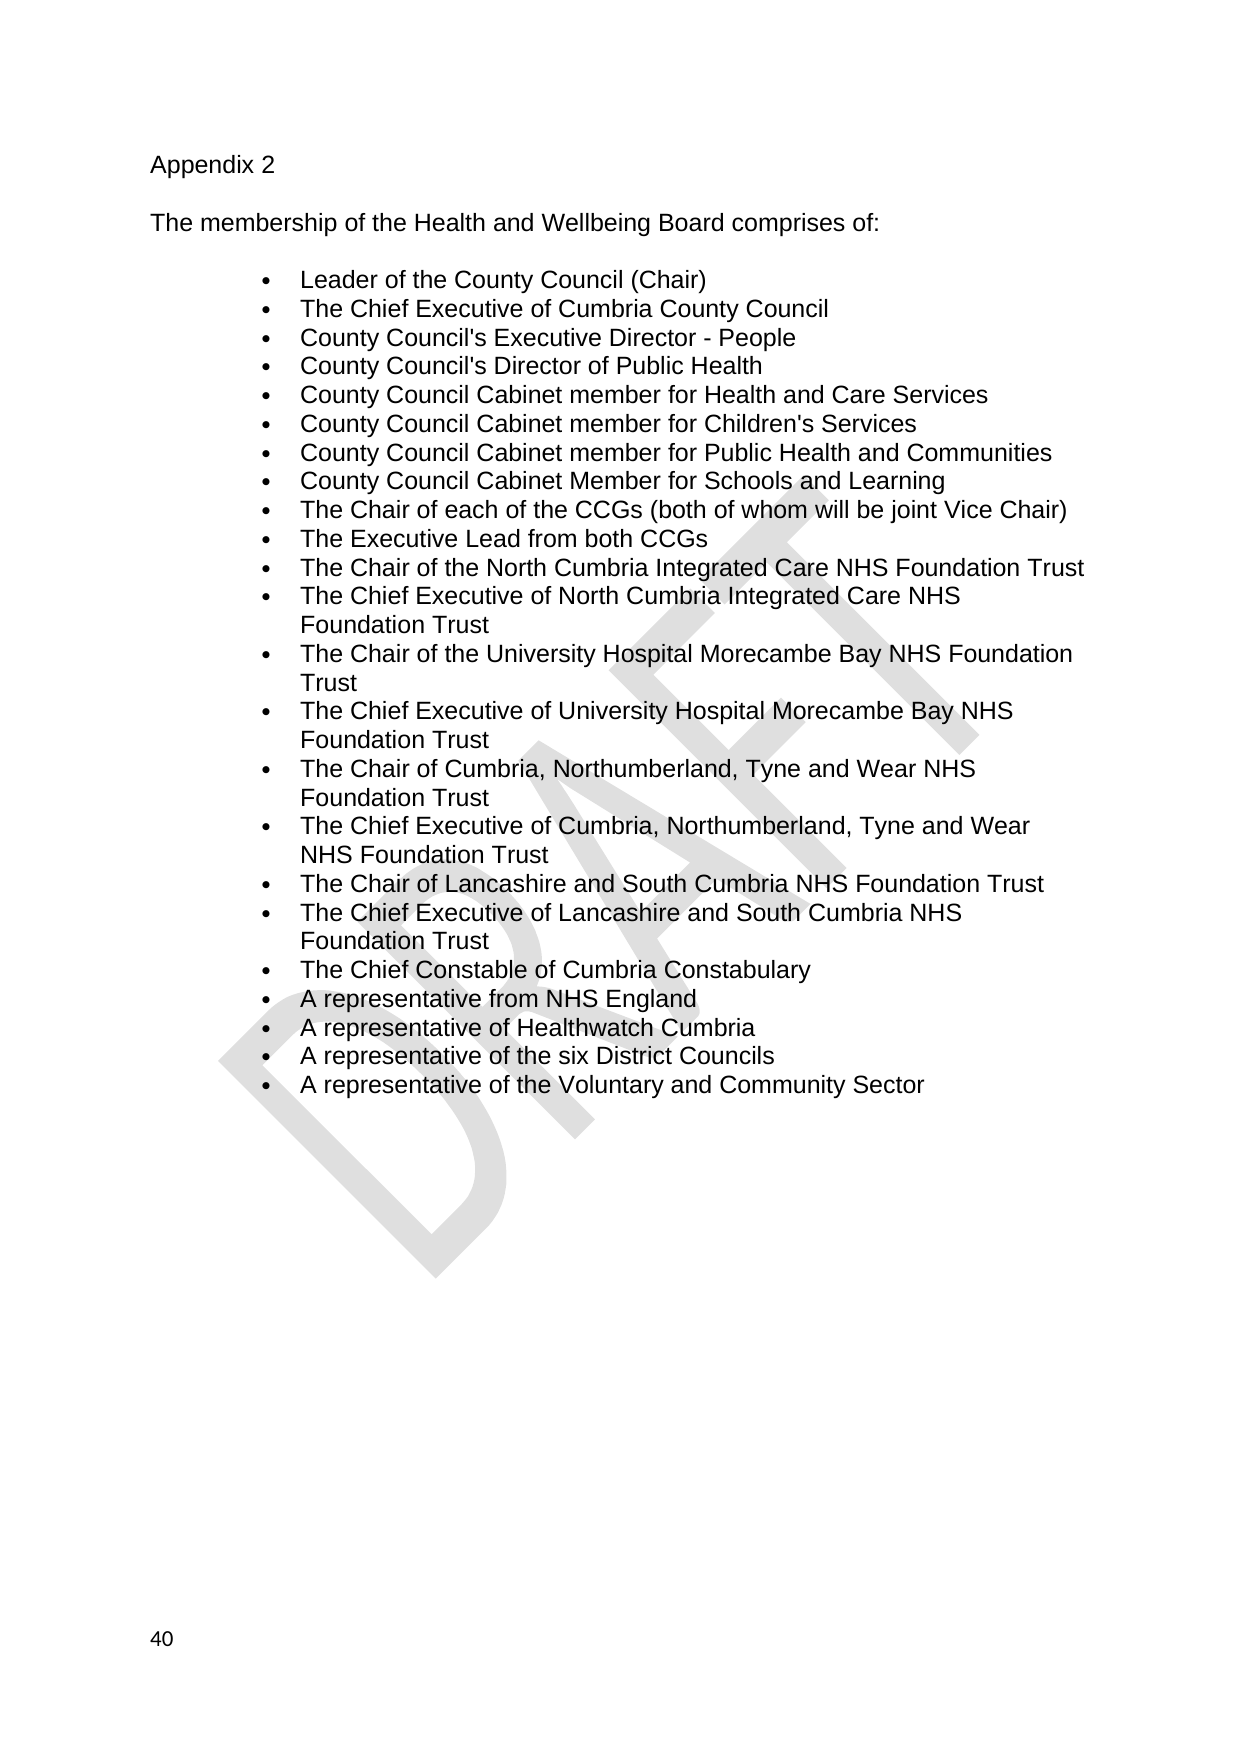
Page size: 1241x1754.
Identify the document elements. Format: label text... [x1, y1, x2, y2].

list County Council Cabinet member for Health and Care Services [262, 380, 1090, 409]
text Appendix 2 [150, 150, 1090, 179]
list A representative of the Voluntary and Community Sector [262, 1070, 1090, 1099]
list The Chair of each of the CCGs (both of whom will be joint Vice Chair) [262, 495, 1090, 524]
list Leader of the County Council (Chair) [262, 265, 1090, 294]
list County Council's Executive Director - People [262, 322, 1090, 351]
list County Council's Director of Public Health [262, 351, 1090, 380]
list The Executive Lead from both CCGs [262, 524, 1090, 552]
list A representative from NHS England [262, 984, 1090, 1012]
list The Chair of Lancashire and South Cumbria NHS Foundation Trust [262, 869, 1090, 897]
list The Chief Executive of Cumbria County Council [262, 294, 1090, 322]
text The membership of the Health and Wellbeing Board comprises of: [150, 207, 1090, 236]
list A representative of the six District Councils [262, 1041, 1090, 1070]
list A representative of Healthwatch Cumbria [262, 1012, 1090, 1041]
list The Chair of the North Cumbria Integrated Care NHS Foundation Trust [262, 552, 1090, 581]
list The Chair of Cumbria, Northumberland, Tyne and Wear NHS Foundation Trust [262, 754, 1090, 811]
list The Chief Constable of Cumbria Constabulary [262, 955, 1090, 984]
list County Council Cabinet member for Children's Services [262, 409, 1090, 437]
list The Chief Executive of Cumbria, Northumberland, Tyne and Wear NHS Foundation Trust [262, 811, 1090, 869]
list The Chief Executive of North Cumbria Integrated Care NHS Foundation Trust [262, 581, 1090, 639]
list County Council Cabinet member for Public Health and Communities [262, 437, 1090, 466]
list The Chair of the University Hospital Morecambe Bay NHS Foundation Trust [262, 639, 1090, 696]
list The Chief Executive of University Hospital Morecambe Bay NHS Foundation Trust [262, 696, 1090, 754]
list County Council Cabinet Member for Schools and Learning [262, 466, 1090, 495]
list The Chief Executive of Lancashire and South Cumbria NHS Foundation Trust [262, 897, 1090, 955]
